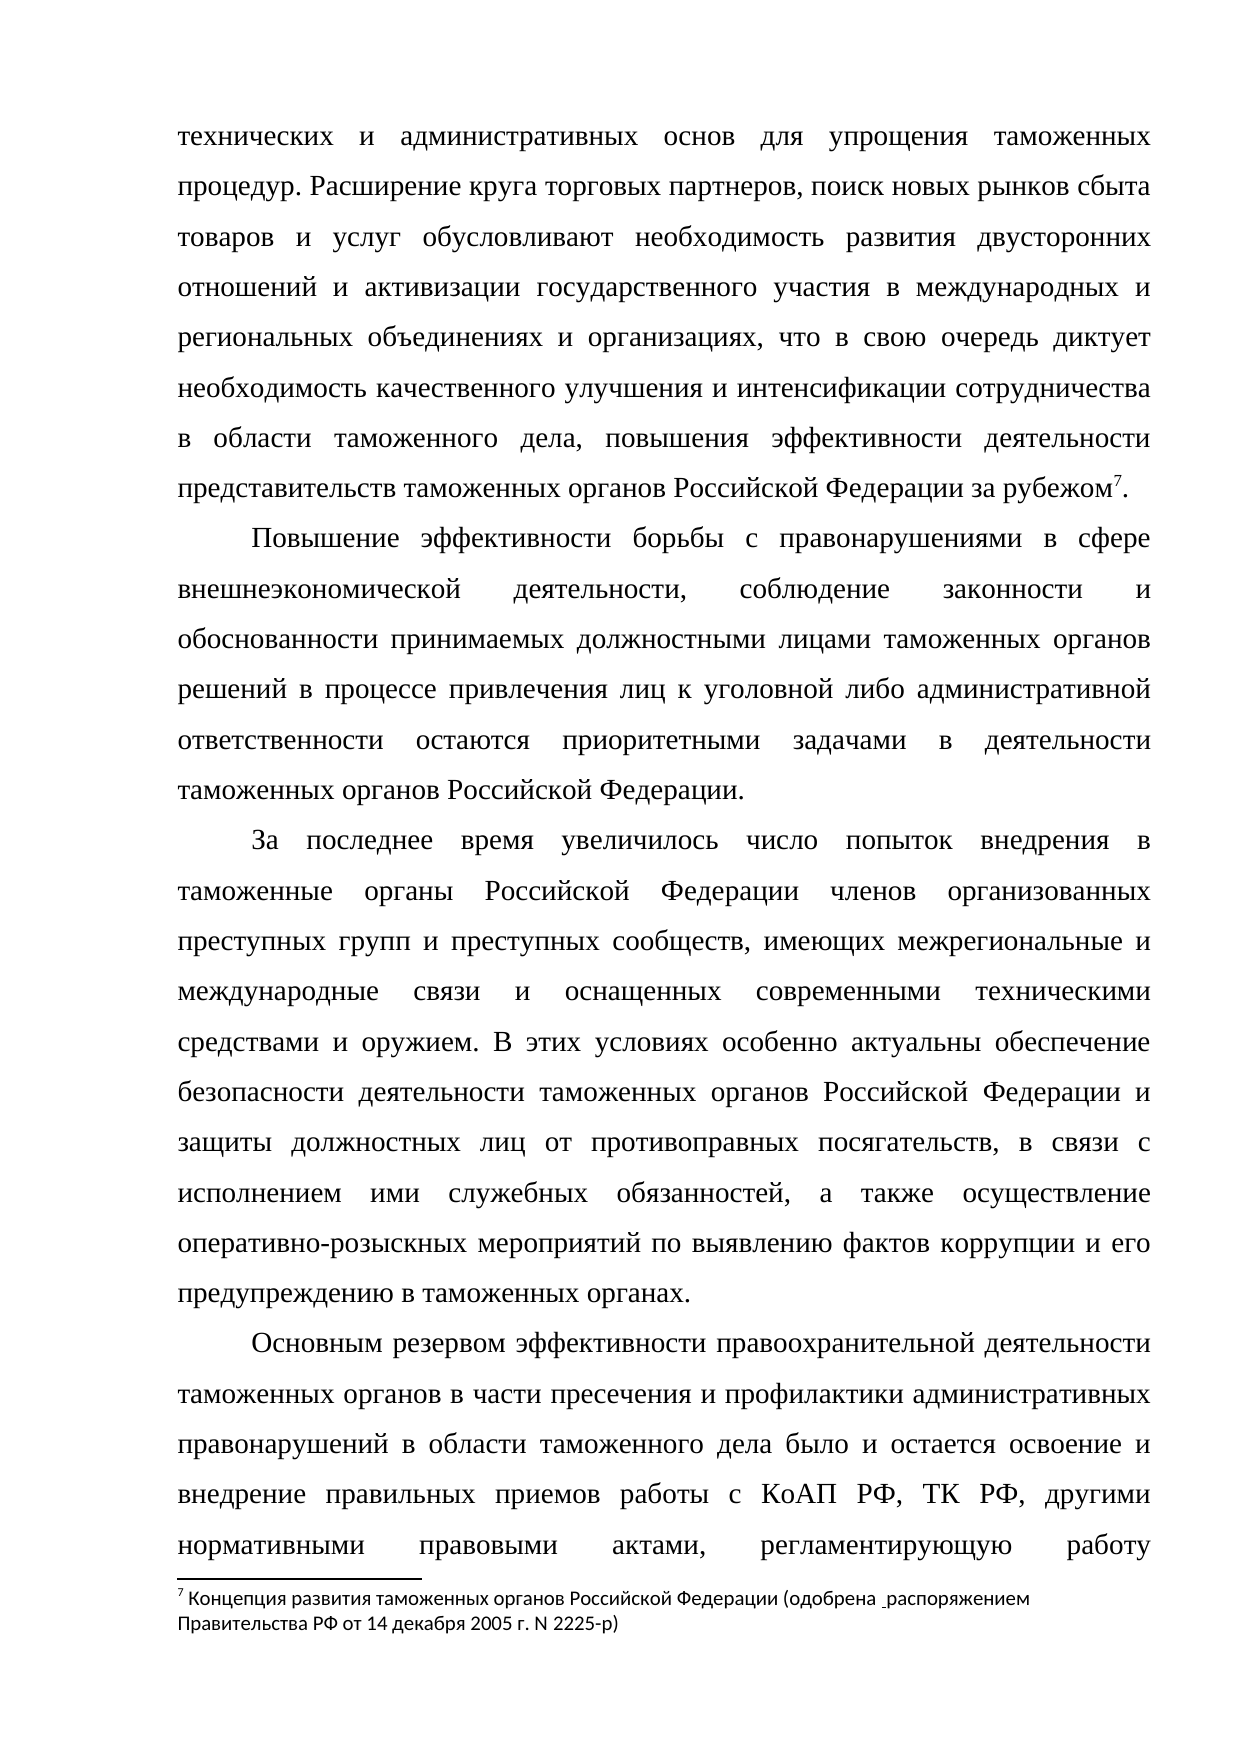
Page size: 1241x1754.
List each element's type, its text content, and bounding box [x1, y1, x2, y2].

text За последнее время увеличилось число попыток внедрения в таможенные органы Российской Федерации членов организованных преступных групп и преступных сообществ, имеющих межрегиональные и международные связи и оснащенных современными техническими средствами и оружием. В этих условиях особенно актуальны обеспечение безопасности деятельности таможенных органов Российской Федерации и защиты должностных лиц от противоправных посягательств, в связи с исполнением ими служебных обязанностей, а также осуществление оперативно-розыскных мероприятий по выявлению фактов коррупции и его предупреждению в таможенных органах. [177, 822, 1152, 1309]
text Повышение эффективности борьбы с правонарушениями в сфере внешнеэкономической деятельности, соблюдение законности и обоснованности принимаемых должностными лицами таможенных органов решений в процессе привлечения лиц к уголовной либо административной ответственности остаются приоритетными задачами в деятельности таможенных органов Российской Федерации. [177, 521, 1152, 806]
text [177, 1326, 1152, 1560]
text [177, 118, 1152, 504]
